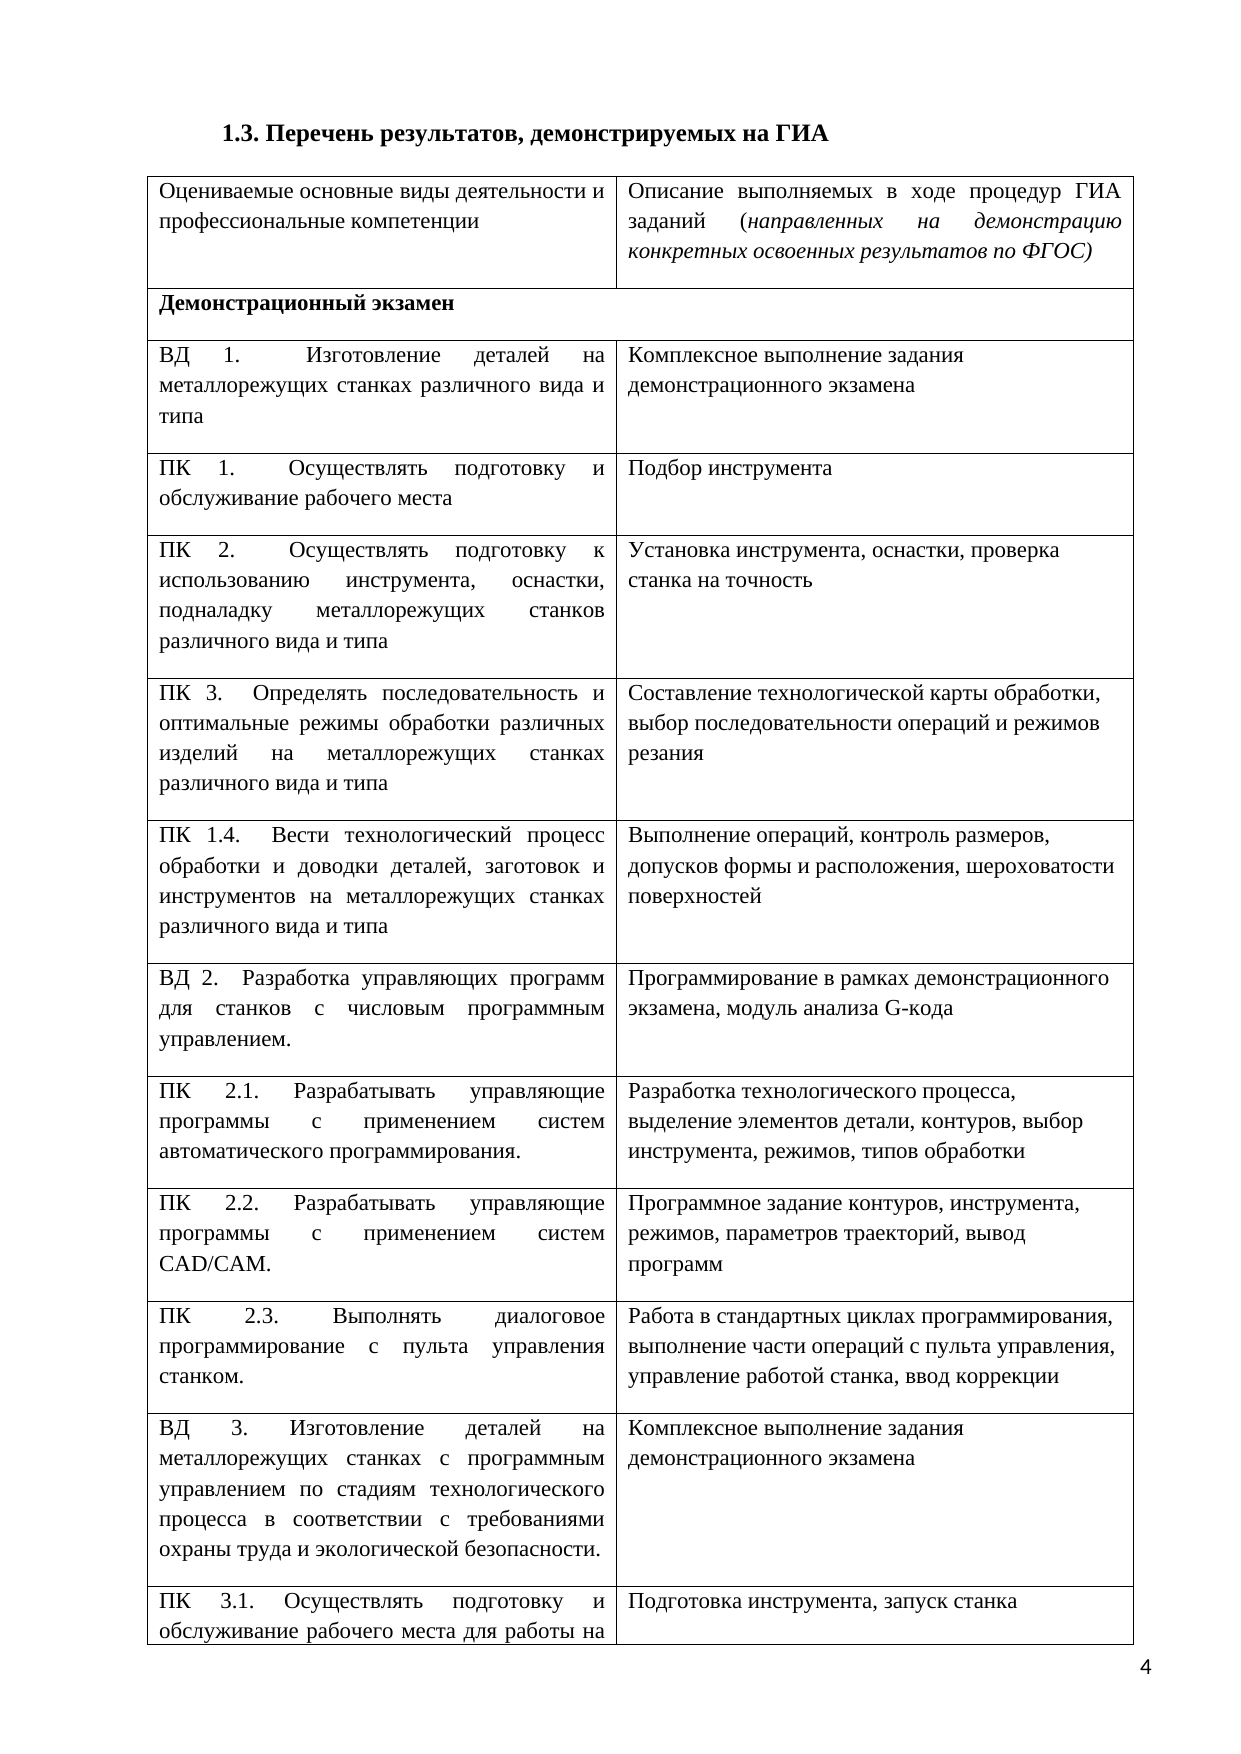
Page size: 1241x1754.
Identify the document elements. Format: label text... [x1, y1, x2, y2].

table_cell Разработка технологического процесса, выделение элементов детали, контуров, выбор инструмента, режимов, типов обработки [617, 1077, 1133, 1188]
table_cell Выполнение операций, контроль размеров, допусков формы и расположения, шероховатости поверхностей [617, 821, 1133, 963]
table_cell Работа в стандартных циклах программирования, выполнение части операций с пульта управления, управление работой станка, ввод коррекции [617, 1302, 1133, 1413]
table_cell ВД 2. Разработка управляющих программ для станков с числовым программным управлением. [148, 964, 616, 1076]
table_cell Комплексное выполнение задания демонстрационного экзамена [617, 341, 1133, 453]
table_cell ПК 2.2. Разрабатывать управляющие программы с применением систем CAD/CAM. [148, 1189, 616, 1301]
table_cell ПК 2.3. Выполнять диалоговое программирование с пульта управления станком. [148, 1302, 616, 1413]
table_cell ПК 2.1. Разрабатывать управляющие программы с применением систем автоматического программирования. [148, 1077, 616, 1188]
table_cell Демонстрационный экзамен [148, 289, 1133, 340]
table_cell Программное задание контуров, инструмента, режимов, параметров траекторий, вывод программ [617, 1189, 1133, 1301]
text 1.3. Перечень результатов, демонстрируемых на ГИА [148, 118, 1152, 147]
table_cell ВД 3. Изготовление деталей на металлорежущих станках с программным управлением по стадиям технологического процесса в соответствии с требованиями охраны труда и экологической безопасности. [148, 1414, 616, 1586]
table_cell Программирование в рамках демонстрационного экзамена, модуль анализа G-кода [617, 964, 1133, 1076]
table_cell ВД 1. Изготовление деталей на металлорежущих станках различного вида и типа [148, 341, 616, 453]
table_cell ПК 3. Определять последовательность и оптимальные режимы обработки различных изделий на металлорежущих станках различного вида и типа [148, 679, 616, 820]
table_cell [617, 1587, 1133, 1644]
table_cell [148, 1587, 616, 1644]
table_cell ПК 2. Осуществлять подготовку к использованию инструмента, оснастки, подналадку металлорежущих станков различного вида и типа [148, 536, 616, 678]
table_header Описание выполняемых в ходе процедур ГИА заданий (направленных на демонстрацию конкретных освоенных результатов по ФГОС) [617, 177, 1133, 288]
table_cell Подбор инструмента [617, 454, 1133, 535]
table_cell Установка инструмента, оснастки, проверка станка на точность [617, 536, 1133, 678]
table_cell Комплексное выполнение задания демонстрационного экзамена [617, 1414, 1133, 1586]
table_cell Составление технологической карты обработки, выбор последовательности операций и режимов резания [617, 679, 1133, 820]
table_cell ПК 1. Осуществлять подготовку и обслуживание рабочего места [148, 454, 616, 535]
table_header Оцениваемые основные виды деятельности и профессиональные компетенции [148, 177, 616, 288]
table_cell ПК 1.4. Вести технологический процесс обработки и доводки деталей, заготовок и инструментов на металлорежущих станках различного вида и типа [148, 821, 616, 963]
